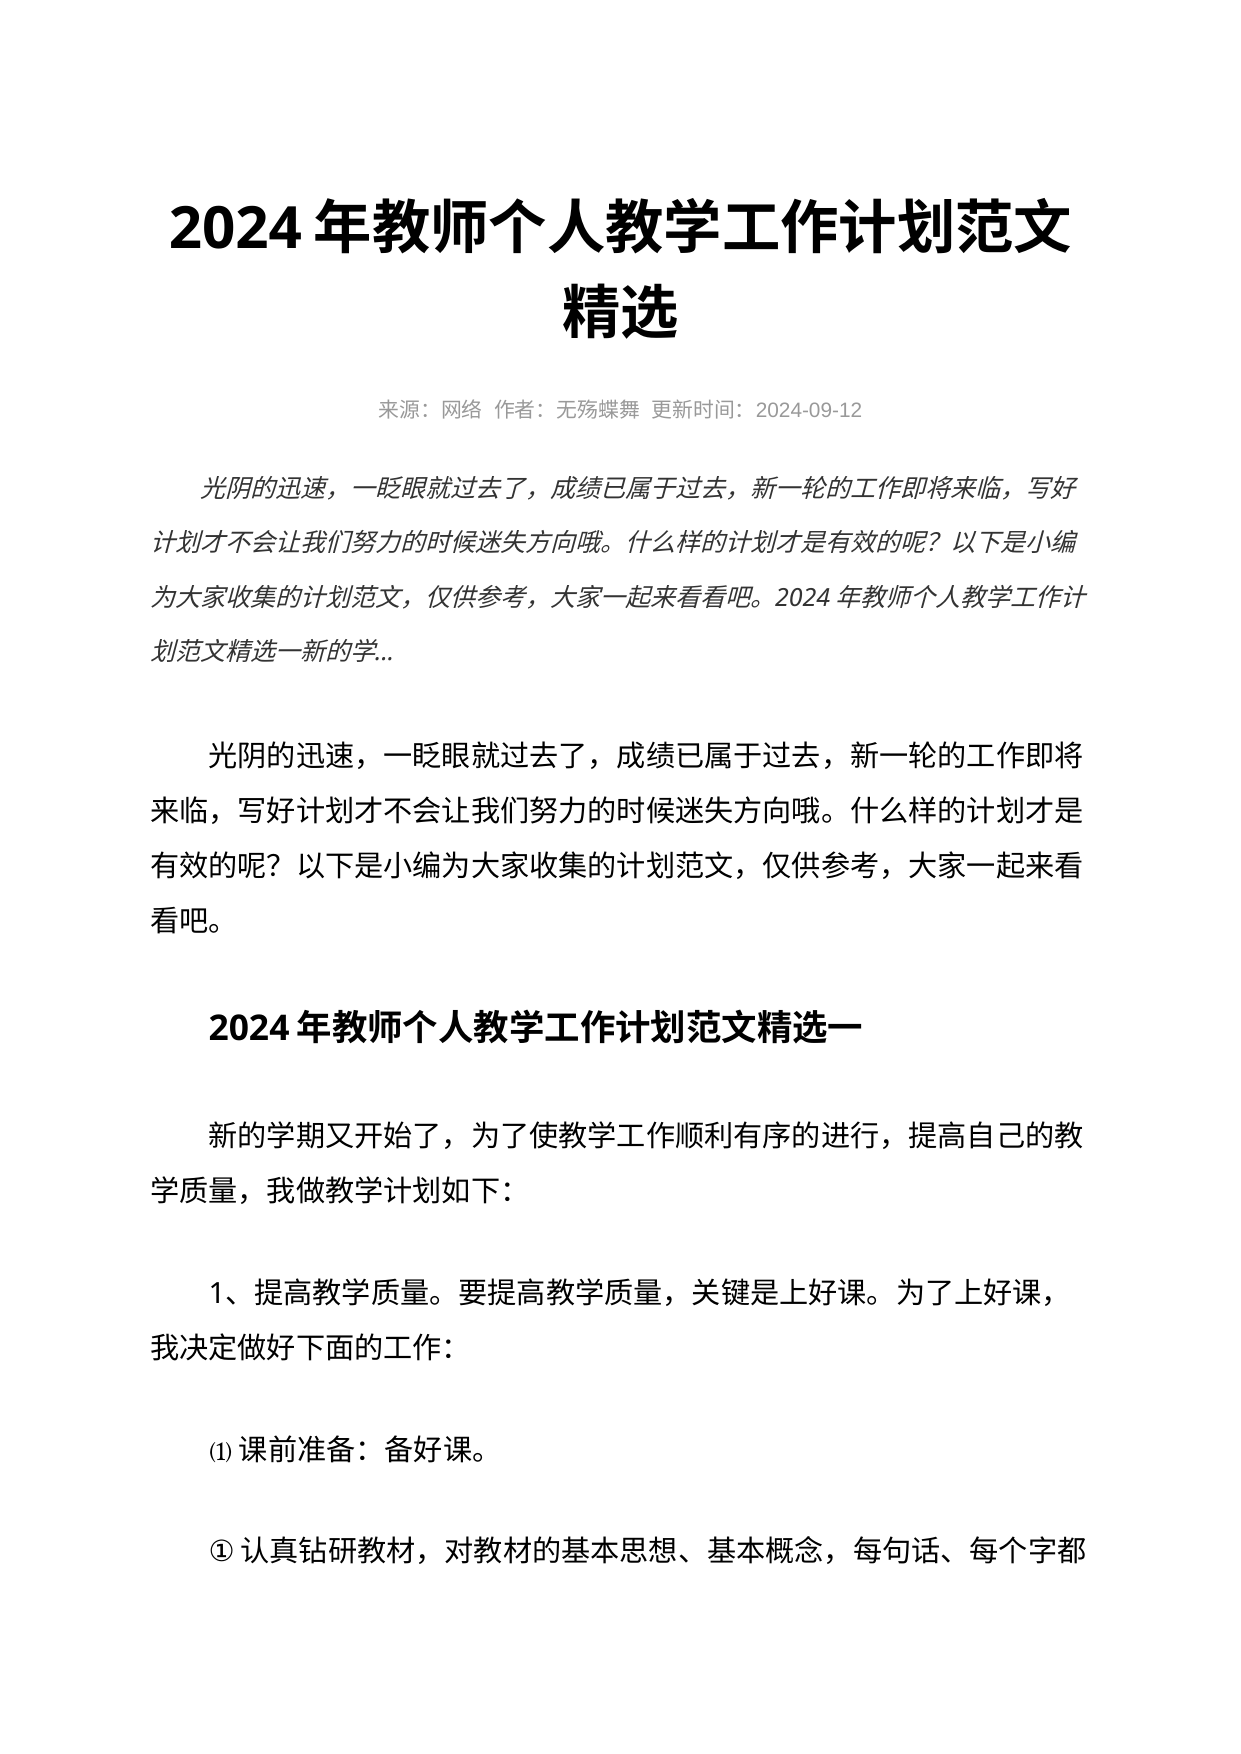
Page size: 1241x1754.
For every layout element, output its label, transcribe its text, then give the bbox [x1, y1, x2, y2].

subtitle 2024年教师个人教学工作计划范文精选 [150, 181, 1090, 351]
text 1、提高教学质量。要提高教学质量，关键是上好课。为了上好课，我决定做好下面的工作： [150, 1269, 1090, 1367]
text 光阴的迅速，一眨眼就过去了，成绩已属于过去，新一轮的工作即将来临，写好计划才不会让我们努力的时候迷失方向哦。什么样的计划才是有效的呢？以下是小编为大家收集的计划范文，仅供参考，大家一起来看看吧。2024年教师个人教学工作计划范文精选一新的学... [150, 468, 1090, 668]
text 2024年教师个人教学工作计划范文精选一 [150, 999, 1090, 1050]
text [150, 1528, 1090, 1570]
text 光阴的迅速，一眨眼就过去了，成绩已属于过去，新一轮的工作即将来临，写好计划才不会让我们努力的时候迷失方向哦。什么样的计划才是有效的呢？以下是小编为大家收集的计划范文，仅供参考，大家一起来看看吧。 [150, 733, 1090, 939]
text ⑴课前准备：备好课。 [150, 1426, 1090, 1468]
text 来源：网络 作者：无殇蝶舞 更新时间：2024-09-12 [150, 397, 1090, 421]
text 新的学期又开始了，为了使教学工作顺利有序的进行，提高自己的教学质量，我做教学计划如下： [150, 1113, 1090, 1210]
